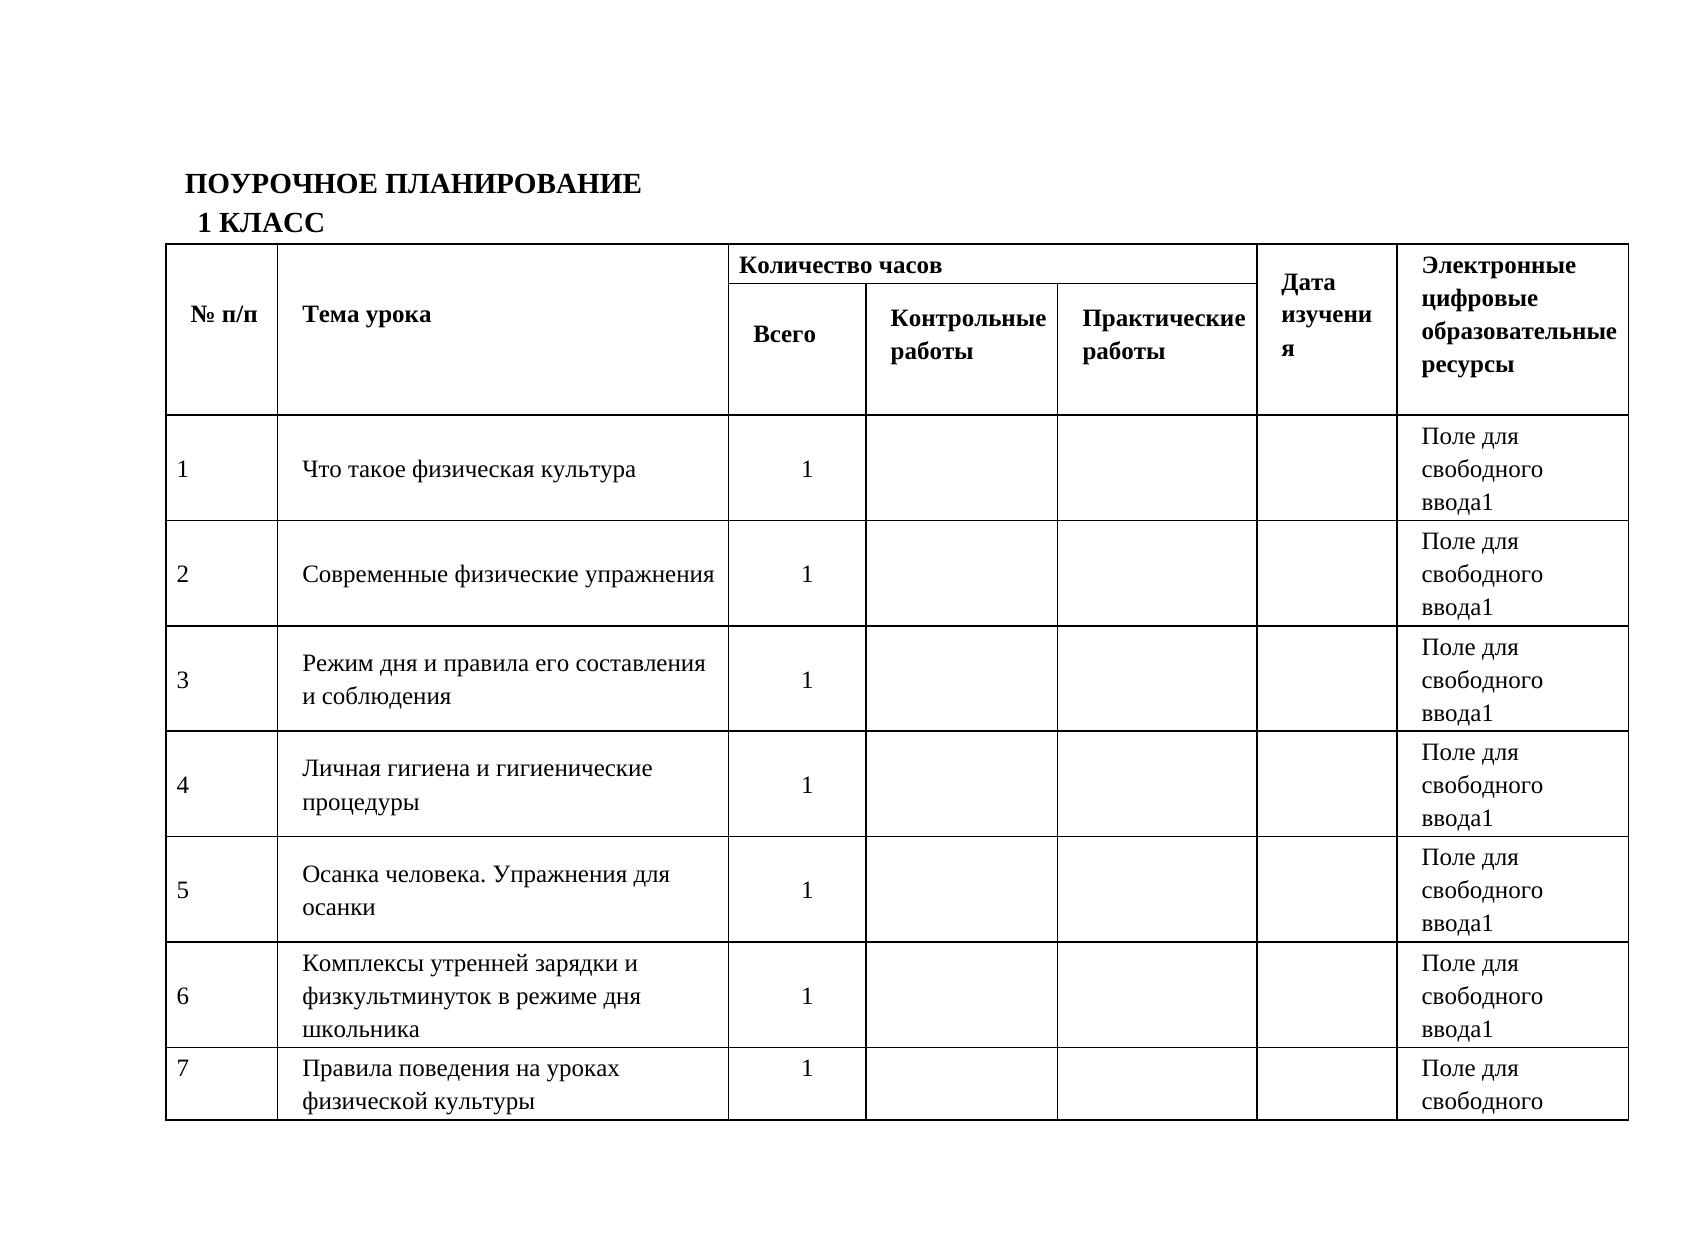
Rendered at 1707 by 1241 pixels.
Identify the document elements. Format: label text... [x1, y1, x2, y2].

table_cell [1058, 521, 1256, 625]
table_header Электронные цифровые образовательные ресурсы [1398, 245, 1628, 414]
table_cell 1 [729, 416, 865, 519]
table_cell Практические работы [1058, 284, 1256, 414]
table_cell 1 [167, 416, 277, 519]
table_cell [867, 837, 1057, 941]
table_cell 1 [729, 627, 865, 730]
table_cell 1 [729, 837, 865, 941]
table_cell [1258, 837, 1396, 941]
table_cell 7 [167, 1048, 277, 1119]
table_cell Что такое физическая культура [278, 416, 728, 519]
table_cell [1258, 1048, 1396, 1119]
table_cell [1058, 943, 1256, 1047]
table_cell [867, 627, 1057, 730]
text ПОУРОЧНОЕ ПЛАНИРОВАНИЕ [177, 166, 1618, 200]
table_cell Поле для свободного ввода1 [1398, 416, 1628, 519]
table_cell 3 [167, 627, 277, 730]
table_cell [867, 943, 1057, 1047]
table_cell Личная гигиена и гигиенические процедуры [278, 732, 728, 836]
table_header Тема урока [278, 245, 728, 414]
table_header Дата изучения [1258, 245, 1396, 414]
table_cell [1398, 1048, 1628, 1119]
table_cell [1258, 627, 1396, 730]
text 1 КЛАСС [190, 205, 1618, 238]
table_cell Поле для свободного ввода1 [1398, 521, 1628, 625]
table_cell [1058, 837, 1256, 941]
table_cell 5 [167, 837, 277, 941]
table_header Количество часов [729, 245, 1256, 283]
table_cell [1258, 732, 1396, 836]
table_cell Поле для свободного ввода1 [1398, 627, 1628, 730]
table_cell [867, 521, 1057, 625]
table_cell 4 [167, 732, 277, 836]
table_cell [1058, 627, 1256, 730]
table_cell Поле для свободного ввода1 [1398, 837, 1628, 941]
table_cell 2 [167, 521, 277, 625]
table_cell [1058, 1048, 1256, 1119]
table_cell Поле для свободного ввода1 [1398, 943, 1628, 1047]
table_cell 1 [729, 521, 865, 625]
table_cell Комплексы утренней зарядки и физкультминуток в режиме дня школьника [278, 943, 728, 1047]
table_cell Всего [729, 284, 865, 414]
table_cell [1258, 416, 1396, 519]
table_cell [1258, 521, 1396, 625]
table_cell Осанка человека. Упражнения для осанки [278, 837, 728, 941]
table_header № п/п [167, 245, 277, 414]
table_cell Поле для свободного ввода1 [1398, 732, 1628, 836]
table_cell 6 [167, 943, 277, 1047]
table_cell [1258, 943, 1396, 1047]
table_cell [867, 416, 1057, 519]
table_cell 1 [729, 732, 865, 836]
table_cell Режим дня и правила его составления и соблюдения [278, 627, 728, 730]
table_cell Контрольные работы [867, 284, 1057, 414]
table_cell Современные физические упражнения [278, 521, 728, 625]
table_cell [278, 1048, 728, 1119]
table_cell [867, 732, 1057, 836]
table_cell [1058, 732, 1256, 836]
table_cell 1 [729, 943, 865, 1047]
table_cell [1058, 416, 1256, 519]
table_cell [867, 1048, 1057, 1119]
table_cell 1 [729, 1048, 865, 1119]
